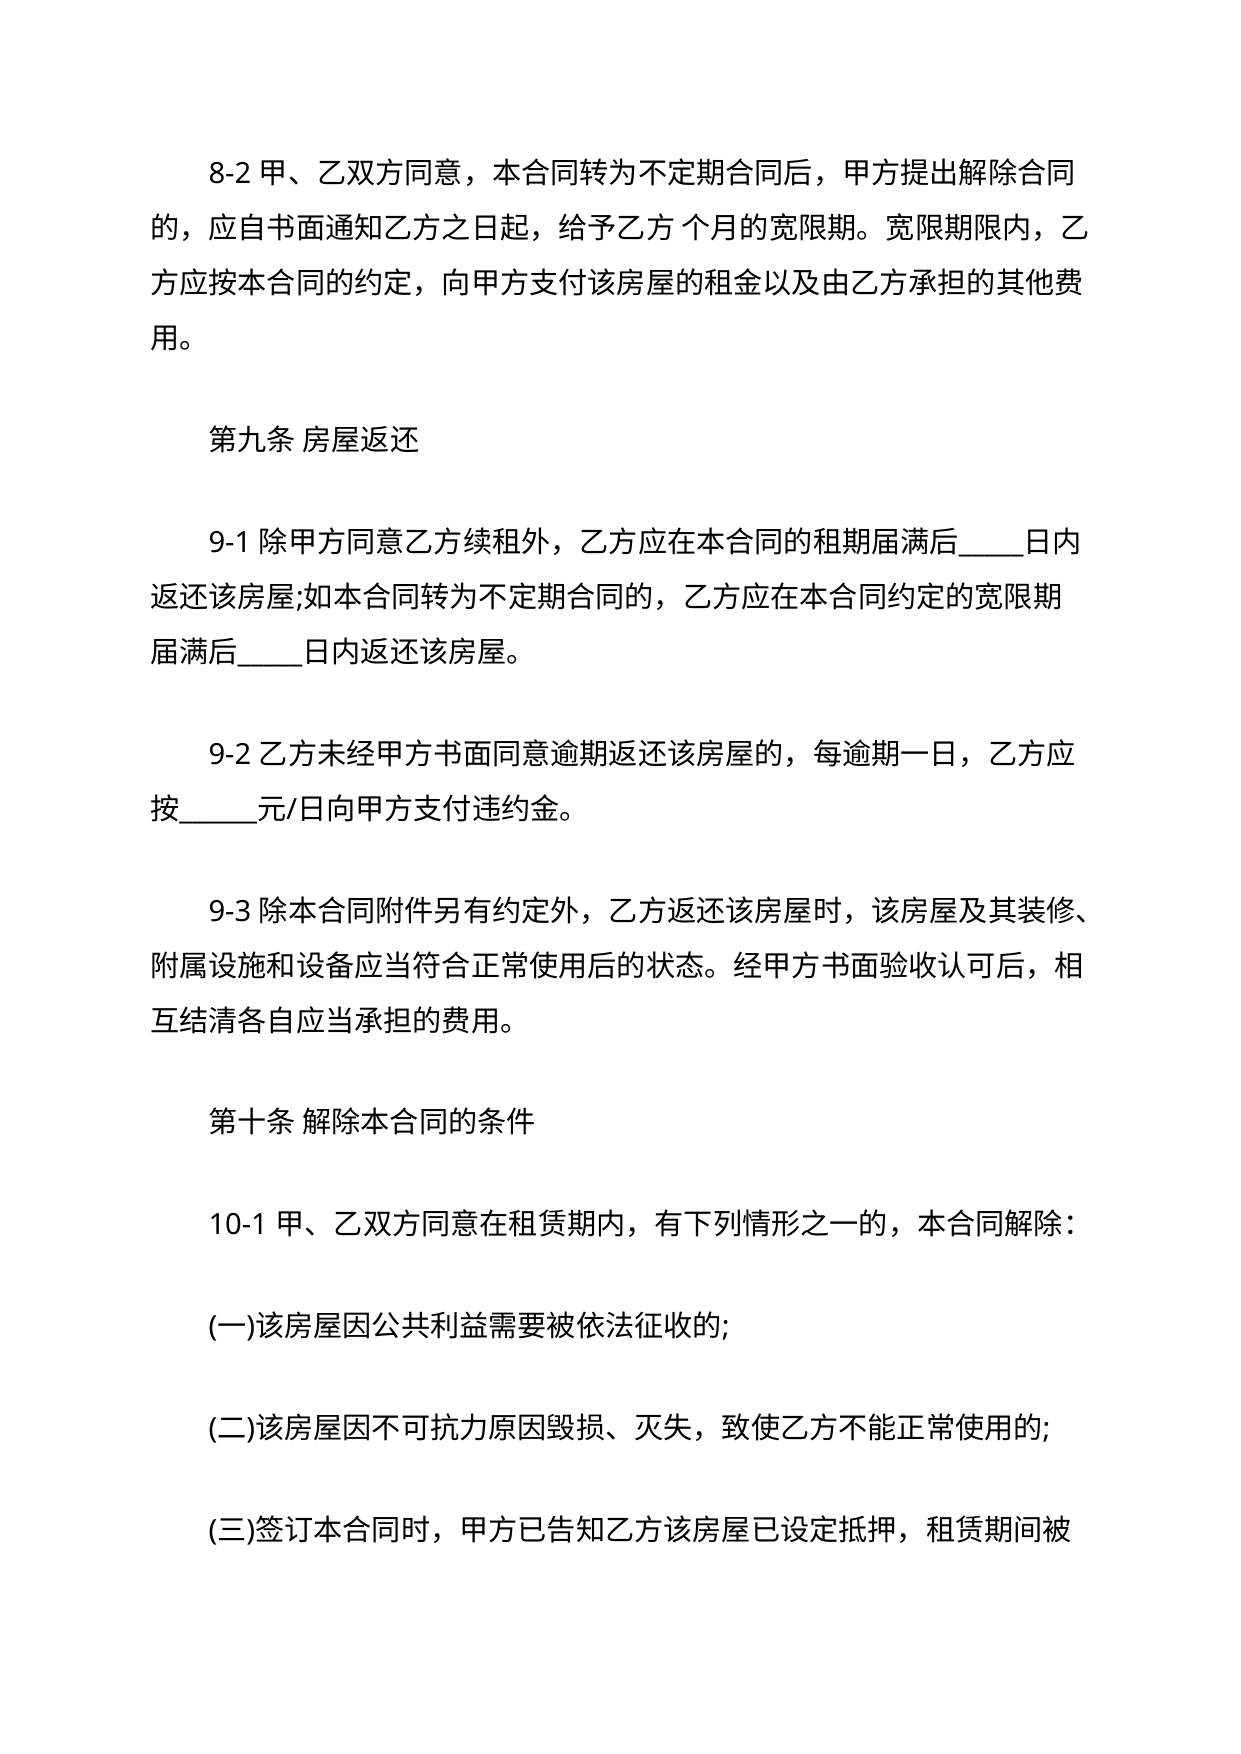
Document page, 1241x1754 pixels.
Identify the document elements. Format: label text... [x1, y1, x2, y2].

text 10-1 甲、乙双方同意在租赁期内，有下列情形之一的，本合同解除： [150, 1201, 1090, 1243]
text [150, 1507, 1090, 1549]
text 8-2 甲、乙双方同意，本合同转为不定期合同后，甲方提出解除合同的，应自书面通知乙方之日起，给予乙方 个月的宽限期。宽限期限内，乙方应按本合同的约定，向甲方支付该房屋的租金以及由乙方承担的其他费用。 [150, 150, 1090, 357]
text 9-1 除甲方同意乙方续租外，乙方应在本合同的租期届满后_____日内返还该房屋;如本合同转为不定期合同的，乙方应在本合同约定的宽限期届满后_____日内返还该房屋。 [150, 518, 1090, 671]
text 9-2 乙方未经甲方书面同意逾期返还该房屋的，每逾期一日，乙方应按______元/日向甲方支付违约金。 [150, 730, 1090, 828]
text (二)该房屋因不可抗力原因毁损、灭失，致使乙方不能正常使用的; [150, 1405, 1090, 1447]
text (一)该房屋因公共利益需要被依法征收的; [150, 1303, 1090, 1345]
text 第九条 房屋返还 [150, 417, 1090, 459]
text 9-3 除本合同附件另有约定外，乙方返还该房屋时，该房屋及其装修、附属设施和设备应当符合正常使用后的状态。经甲方书面验收认可后，相互结清各自应当承担的费用。 [150, 887, 1090, 1039]
text 第十条 解除本合同的条件 [150, 1099, 1090, 1141]
